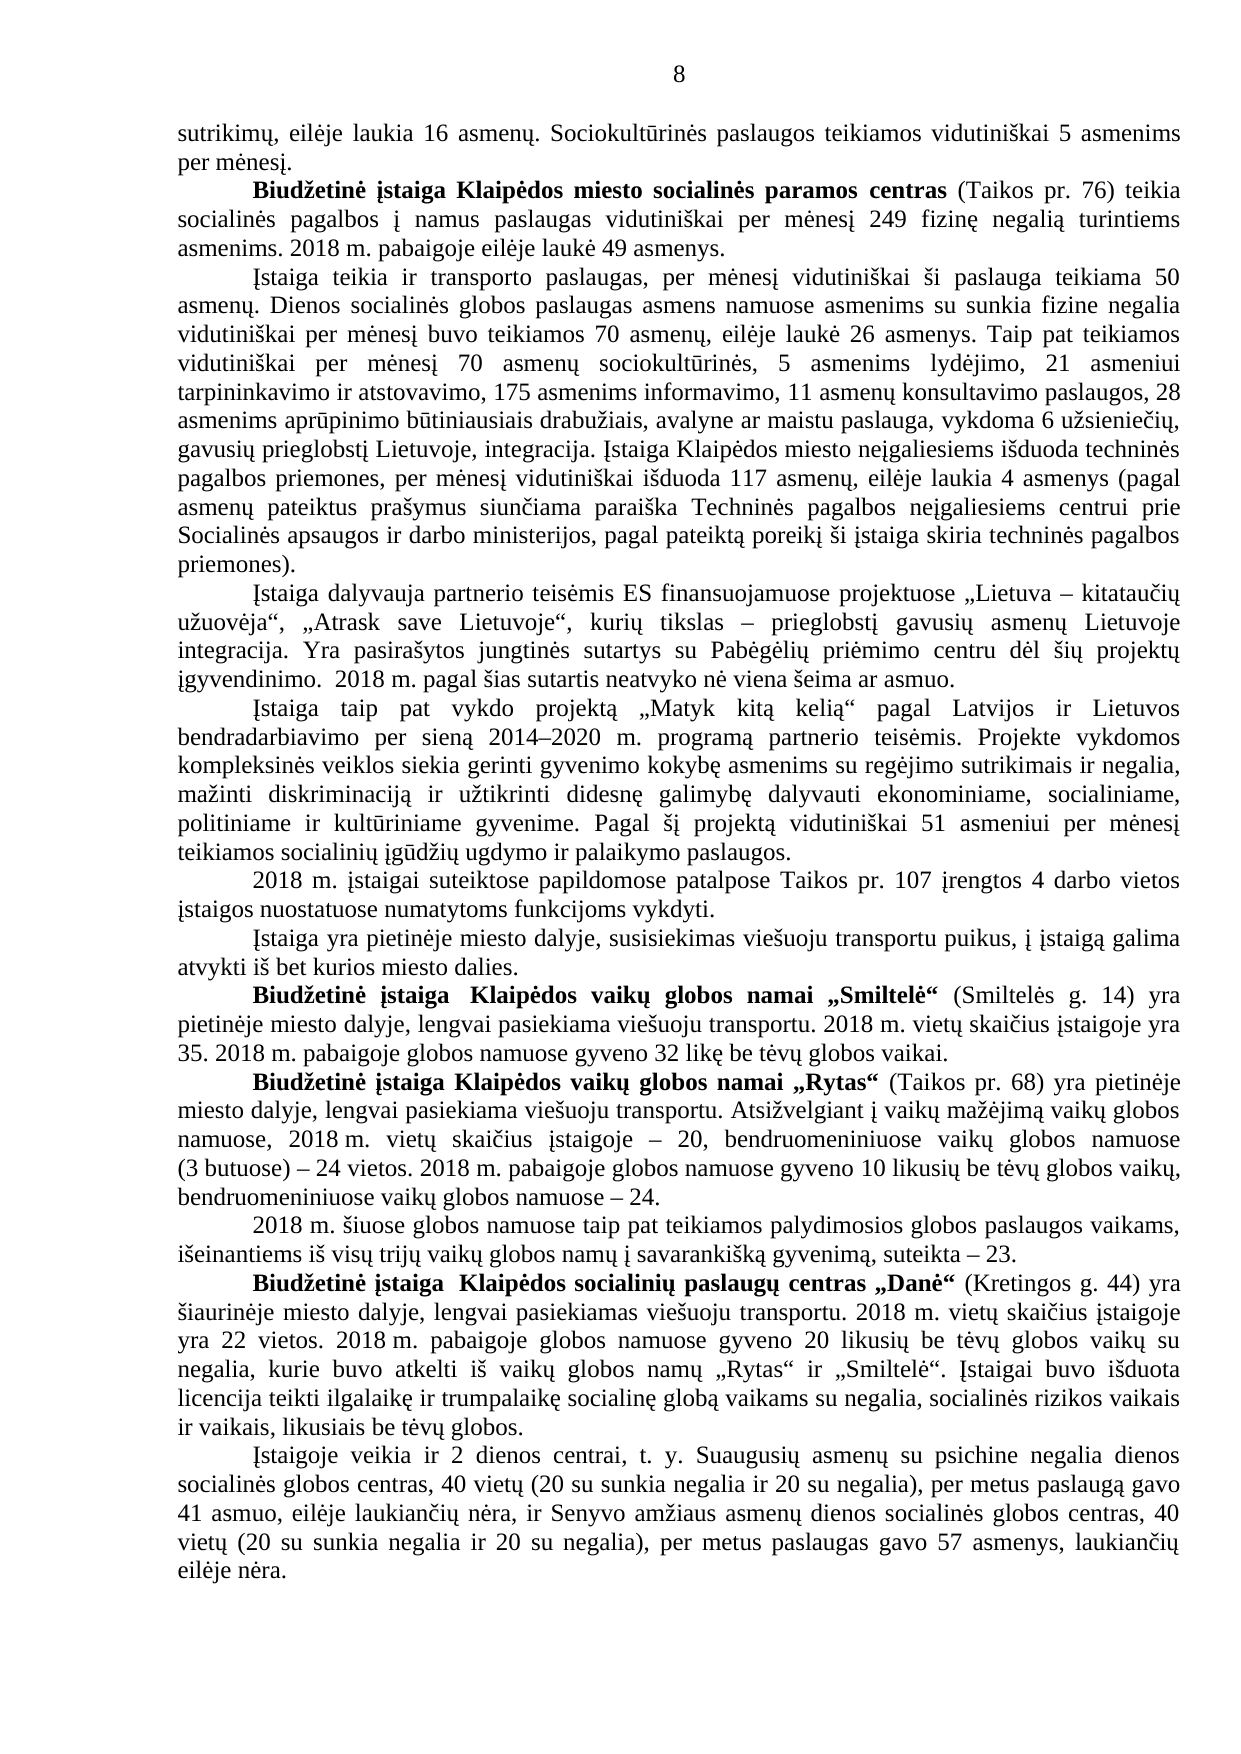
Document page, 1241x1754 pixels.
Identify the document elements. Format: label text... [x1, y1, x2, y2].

text 2018 m. šiuose globos namuose taip pat teikiamos palydimosios globos paslaugos vaikams, išeinantiems iš visų trijų vaikų globos namų į savarankišką gyvenimą, suteikta – 23. [177, 1211, 1181, 1268]
text Biudžetinė įstaiga Klaipėdos socialinių paslaugų centras „Danė“ (Kretingos g. 44) yra šiaurinėje miesto dalyje, lengvai pasiekiamas viešuoju transportu. 2018 m. vietų skaičius įstaigoje yra 22 vietos. 2018 m. pabaigoje globos namuose gyveno 20 likusių be tėvų globos vaikų su negalia, kurie buvo atkelti iš vaikų globos namų „Rytas“ ir „Smiltelė“. Įstaigai buvo išduota licencija teikti ilgalaikę ir trumpalaikę socialinę globą vaikams su negalia, socialinės rizikos vaikais ir vaikais, likusiais be tėvų globos. [177, 1268, 1181, 1441]
text Biudžetinė įstaiga Klaipėdos vaikų globos namai „Smiltelė“ (Smiltelės g. 14) yra pietinėje miesto dalyje, lengvai pasiekiama viešuoju transportu. 2018 m. vietų skaičius įstaigoje yra 35. 2018 m. pabaigoje globos namuose gyveno 32 likę be tėvų globos vaikai. [177, 981, 1181, 1067]
text Įstaiga teikia ir transporto paslaugas, per mėnesį vidutiniškai ši paslauga teikiama 50 asmenų. Dienos socialinės globos paslaugas asmens namuose asmenims su sunkia fizine negalia vidutiniškai per mėnesį buvo teikiamos 70 asmenų, eilėje laukė 26 asmenys. Taip pat teikiamos vidutiniškai per mėnesį 70 asmenų sociokultūrinės, 5 asmenims lydėjimo, 21 asmeniui tarpininkavimo ir atstovavimo, 175 asmenims informavimo, 11 asmenų konsultavimo paslaugos, 28 asmenims aprūpinimo būtiniausiais drabužiais, avalyne ar maistu paslauga, vykdoma 6 užsieniečių, gavusių prieglobstį Lietuvoje, integracija. Įstaiga Klaipėdos miesto neįgaliesiems išduoda techninės pagalbos priemones, per mėnesį vidutiniškai išduoda 117 asmenų, eilėje laukia 4 asmenys (pagal asmenų pateiktus prašymus siunčiama paraiška Techninės pagalbos neįgaliesiems centrui prie Socialinės apsaugos ir darbo ministerijos, pagal pateiktą poreikį ši įstaiga skiria techninės pagalbos priemones). [177, 262, 1181, 578]
text Įstaiga dalyvauja partnerio teisėmis ES finansuojamuose projektuose „Lietuva – kitataučių užuovėja“, „Atrask save Lietuvoje“, kurių tikslas – prieglobstį gavusių asmenų Lietuvoje integracija. Yra pasirašytos jungtinės sutartys su Pabėgėlių priėmimo centru dėl šių projektų įgyvendinimo. 2018 m. pagal šias sutartis neatvyko nė viena šeima ar asmuo. [177, 578, 1181, 693]
text Įstaiga yra pietinėje miesto dalyje, susisiekimas viešuoju transportu puikus, į įstaigą galima atvykti iš bet kurios miesto dalies. [177, 923, 1181, 981]
text 2018 m. įstaigai suteiktose papildomose patalpose Taikos pr. 107 įrengtos 4 darbo vietos įstaigos nuostatuose numatytoms funkcijoms vykdyti. [177, 866, 1181, 923]
text Biudžetinė įstaiga Klaipėdos miesto socialinės paramos centras (Taikos pr. 76) teikia socialinės pagalbos į namus paslaugas vidutiniškai per mėnesį 249 fizinę negalią turintiems asmenims. 2018 m. pabaigoje eilėje laukė 49 asmenys. [177, 176, 1181, 262]
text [177, 118, 1181, 176]
text Biudžetinė įstaiga Klaipėdos vaikų globos namai „Rytas“ (Taikos pr. 68) yra pietinėje miesto dalyje, lengvai pasiekiama viešuoju transportu. Atsižvelgiant į vaikų mažėjimą vaikų globos namuose, 2018 m. vietų skaičius įstaigoje – 20, bendruomeniniuose vaikų globos namuose (3 butuose) – 24 vietos. 2018 m. pabaigoje globos namuose gyveno 10 likusių be tėvų globos vaikų, bendruomeniniuose vaikų globos namuose – 24. [177, 1067, 1181, 1211]
text Įstaiga taip pat vykdo projektą „Matyk kitą kelią“ pagal Latvijos ir Lietuvos bendradarbiavimo per sieną 2014–2020 m. programą partnerio teisėmis. Projekte vykdomos kompleksinės veiklos siekia gerinti gyvenimo kokybę asmenims su regėjimo sutrikimais ir negalia, mažinti diskriminaciją ir užtikrinti didesnę galimybę dalyvauti ekonominiame, socialiniame, politiniame ir kultūriniame gyvenime. Pagal šį projektą vidutiniškai 51 asmeniui per mėnesį teikiamos socialinių įgūdžių ugdymo ir palaikymo paslaugos. [177, 693, 1181, 866]
text Įstaigoje veikia ir 2 dienos centrai, t. y. Suaugusių asmenų su psichine negalia dienos socialinės globos centras, 40 vietų (20 su sunkia negalia ir 20 su negalia), per metus paslaugą gavo 41 asmuo, eilėje laukiančių nėra, ir Senyvo amžiaus asmenų dienos socialinės globos centras, 40 vietų (20 su sunkia negalia ir 20 su negalia), per metus paslaugas gavo 57 asmenys, laukiančių eilėje nėra. [177, 1441, 1181, 1584]
